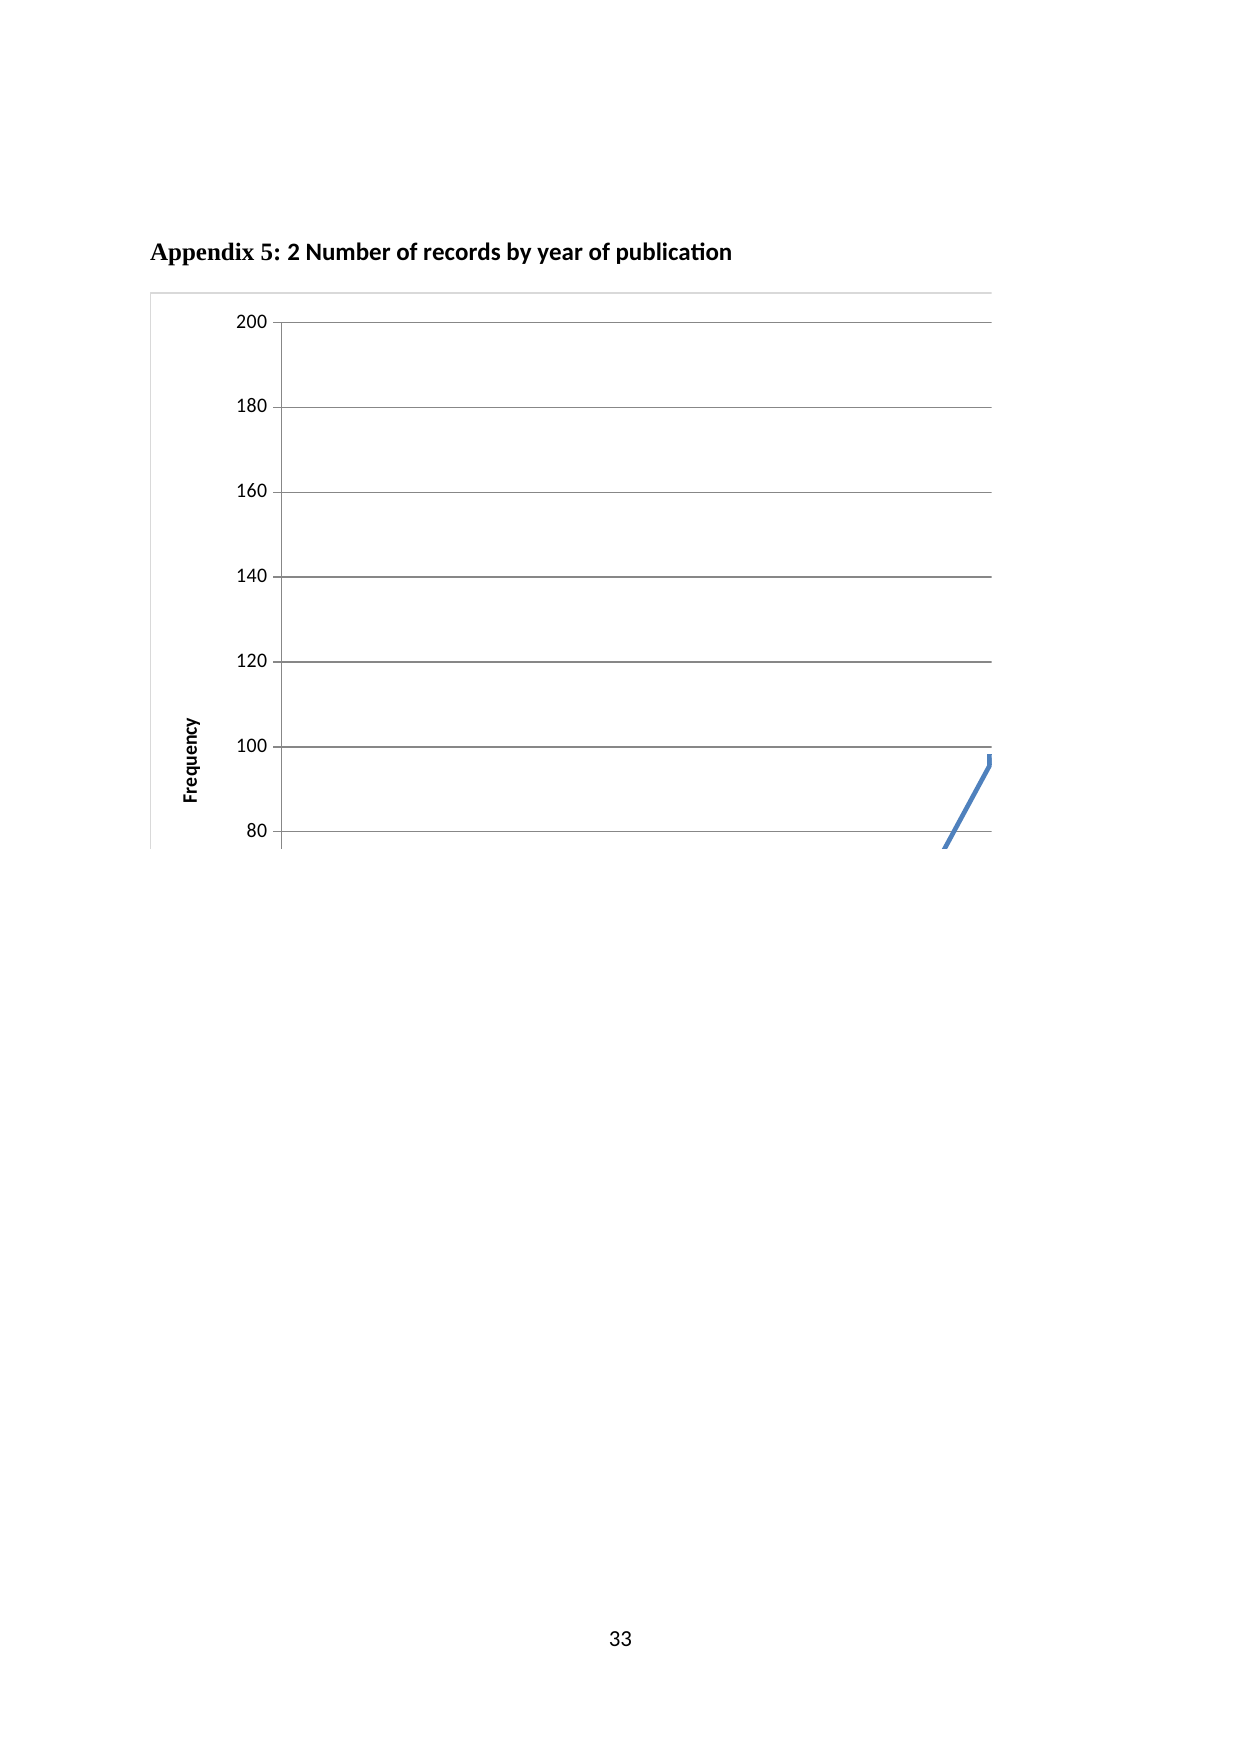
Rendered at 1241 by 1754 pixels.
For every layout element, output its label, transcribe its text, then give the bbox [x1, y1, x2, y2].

text Appendix 5: 2 Number of records by year of publication [150, 236, 1090, 267]
